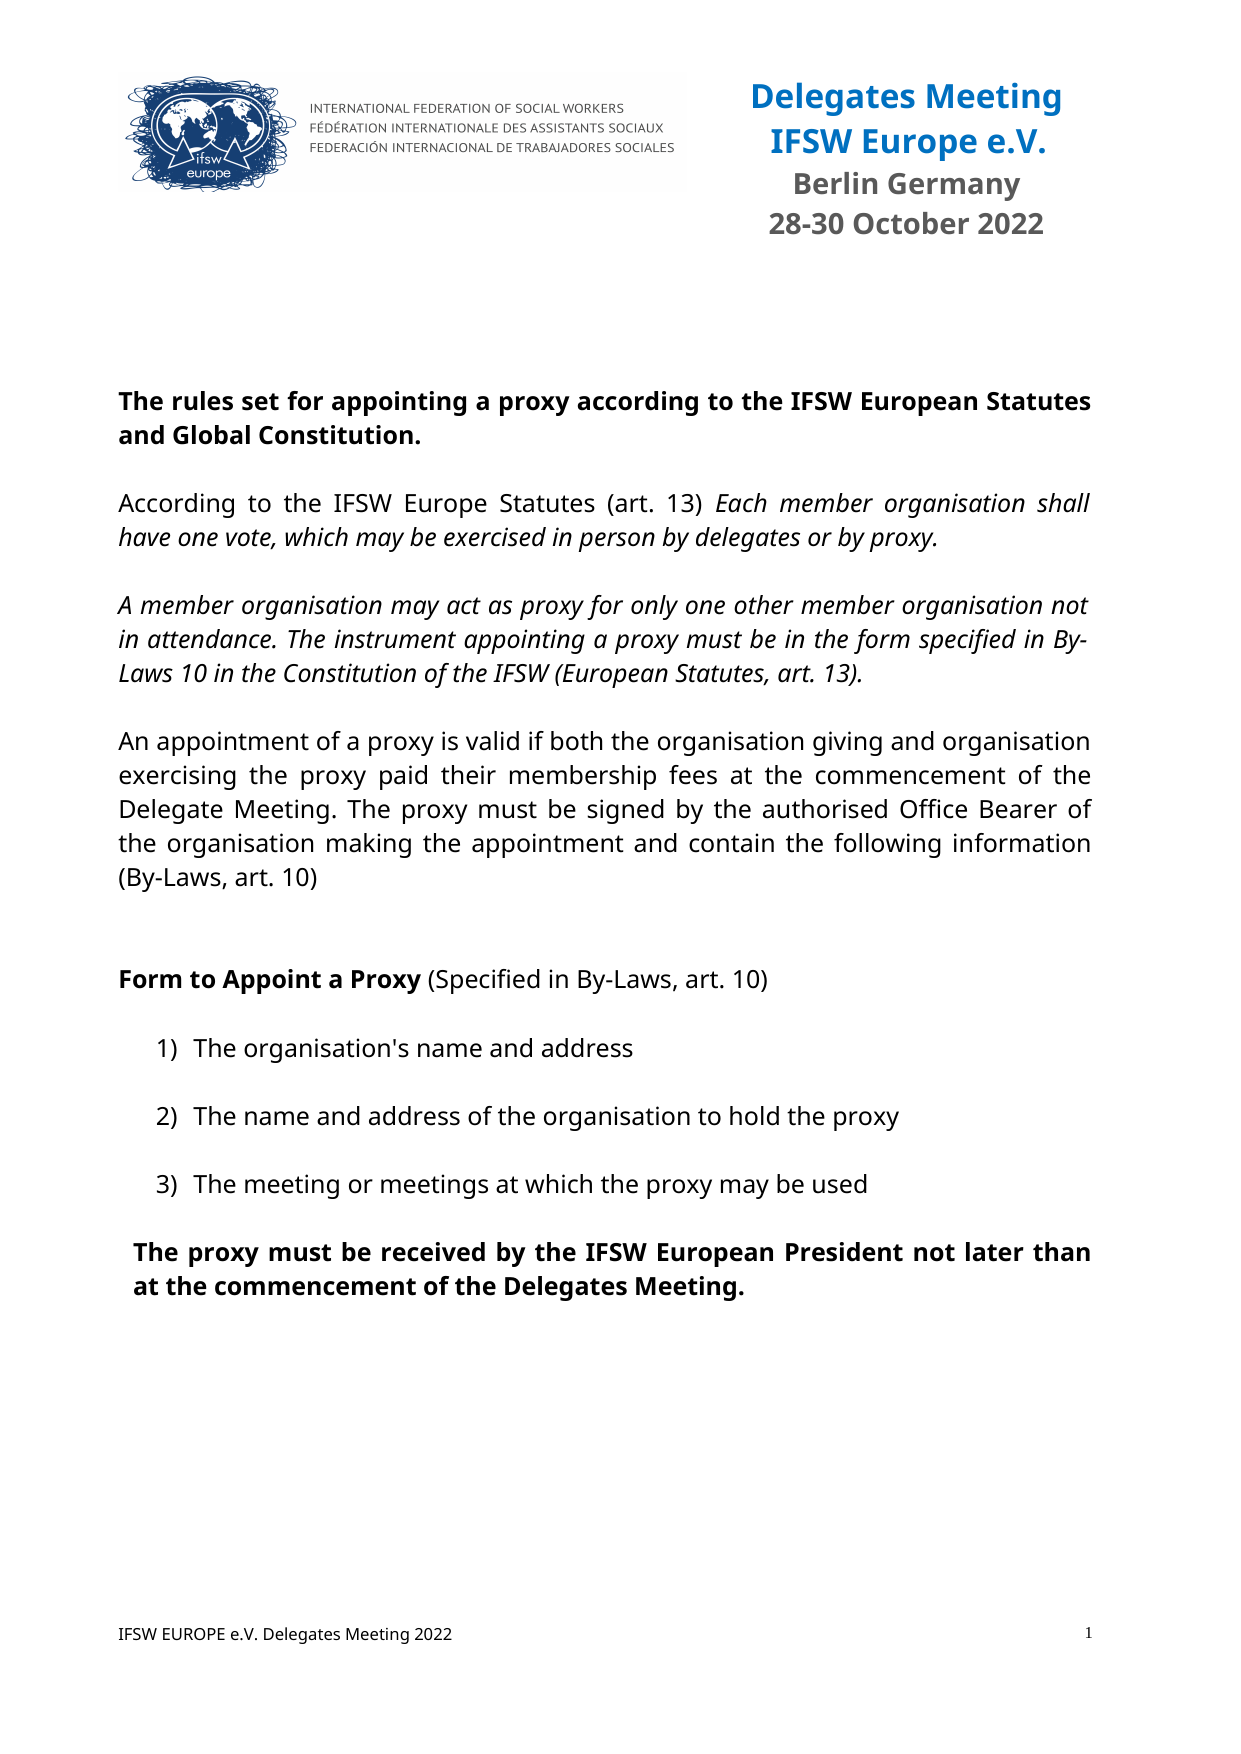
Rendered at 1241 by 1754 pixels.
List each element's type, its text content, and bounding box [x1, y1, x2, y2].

list The name and address of the organisation to hold the proxy [156, 1098, 1093, 1132]
subtitle Form to Appoint a Proxy (Specified in By-Laws, art. 10) [118, 962, 1093, 996]
list The meeting or meetings at which the proxy may be used [156, 1166, 1093, 1201]
text The rules set for appointing a proxy according to the IFSW European Statutes and Global Constitution. [118, 383, 1093, 452]
text An appointment of a proxy is valid if both the organisation giving and organisation exercising the proxy paid their membership fees at the commencement of the Delegate Meeting. The proxy must be signed by the authorised Office Bearer of the organisation making the appointment and contain the following information (By-Laws, art. 10) [118, 724, 1093, 894]
text A member organisation may act as proxy for only one other member organisation not in attendance. The instrument appointing a proxy must be in the form specified in By-Laws 10 in the Constitution of the IFSW (European Statutes, art. 13). [118, 587, 1093, 689]
text According to the IFSW Europe Statutes (art. 13) Each member organisation shall have one vote, which may be exercised in person by delegates or by proxy. [118, 486, 1093, 554]
list The organisation's name and address [156, 1030, 1093, 1064]
picture [171, 72, 688, 195]
text The proxy must be received by the IFSW European President not later than at the commencement of the Delegates Meeting. [133, 1234, 1093, 1303]
